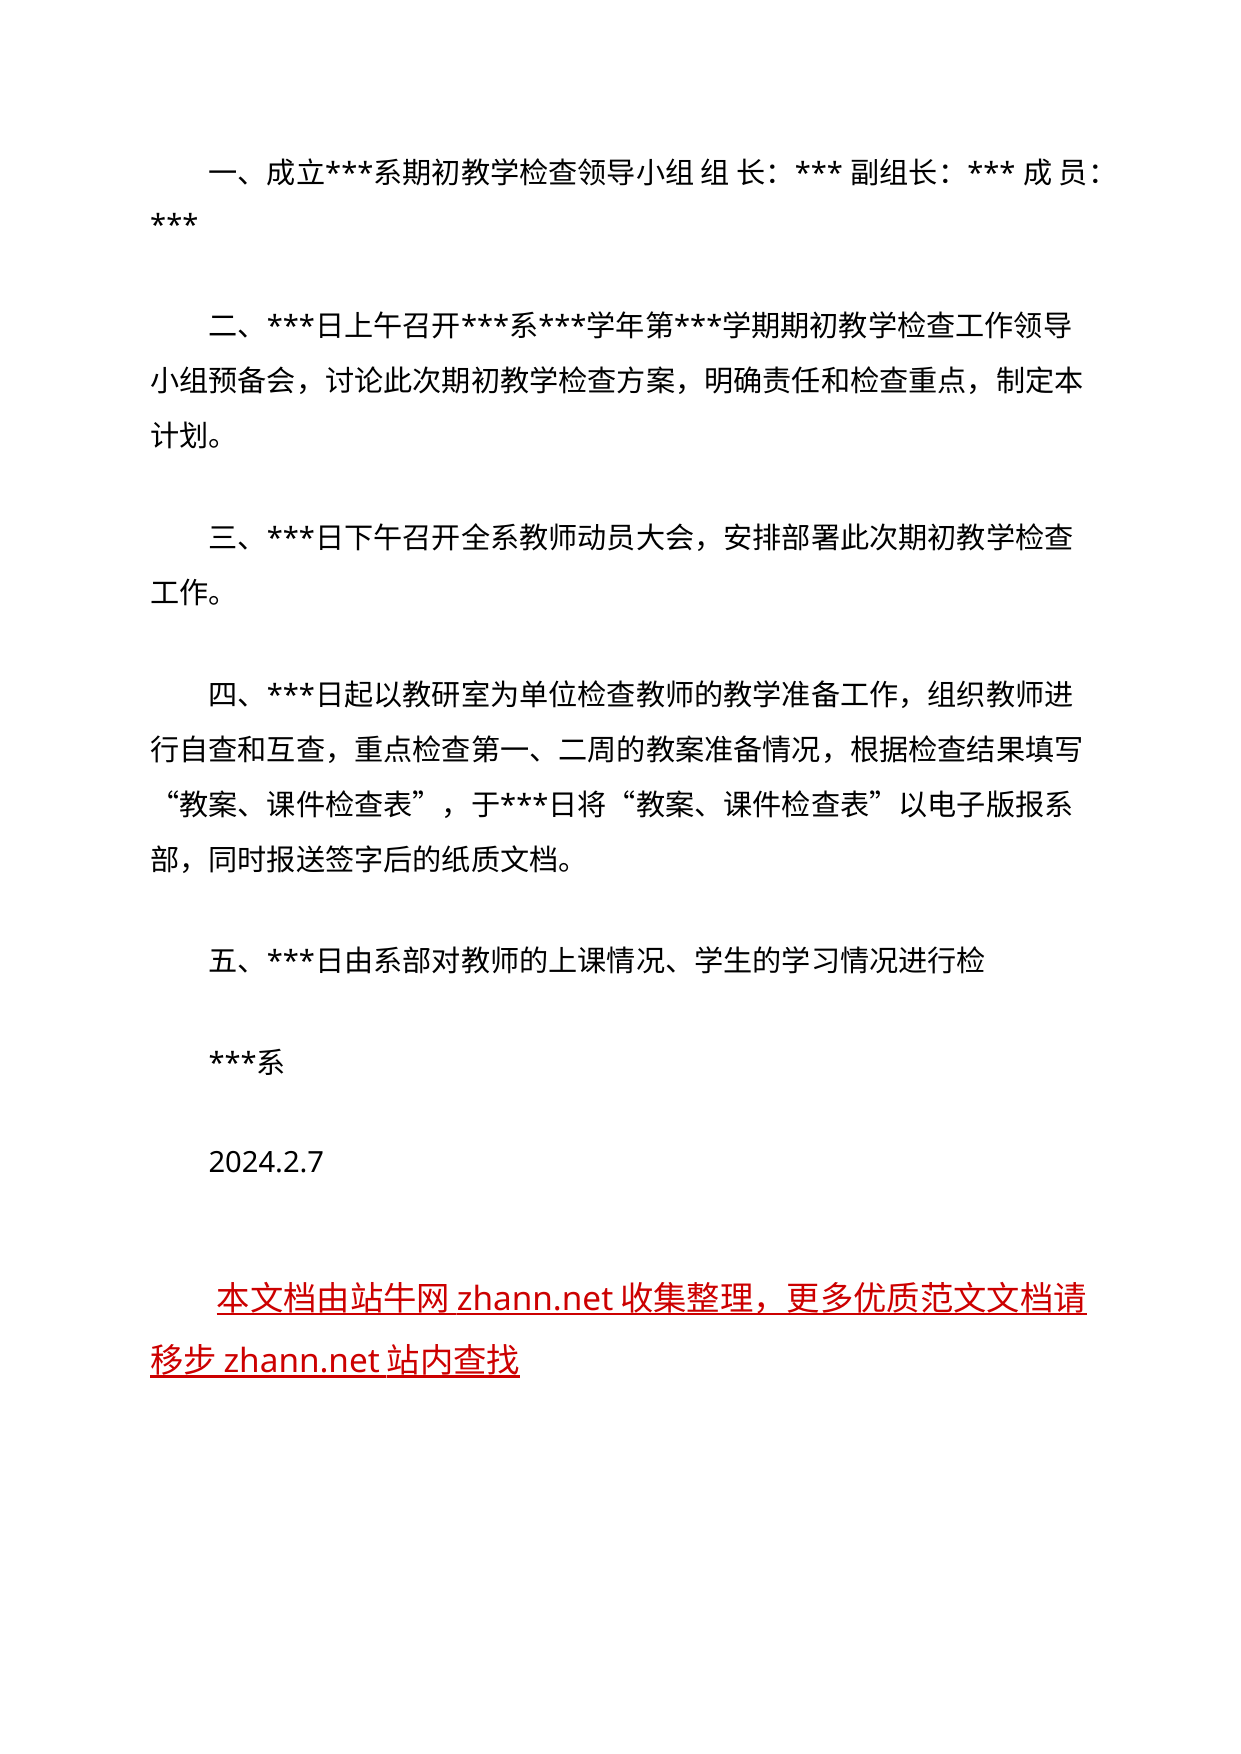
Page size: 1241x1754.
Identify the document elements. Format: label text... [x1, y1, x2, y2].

text 三、***日下午召开全系教师动员大会，安排部署此次期初教学检查工作。 [150, 514, 1090, 612]
text 二、***日上午召开***系***学年第***学期期初教学检查工作领导小组预备会，讨论此次期初教学检查方案，明确责任和检查重点，制定本计划。 [150, 303, 1090, 455]
text 四、***日起以教研室为单位检查教师的教学准备工作，组织教师进行自查和互查，重点检查第一、二周的教案准备情况，根据检查结果填写“教案、课件检查表”，于***日将“教案、课件检查表”以电子版报系部，同时报送签字后的纸质文档。 [150, 671, 1090, 878]
text 2024.2.7 [150, 1142, 1090, 1181]
text 五、***日由系部对教师的上课情况、学生的学习情况进行检 [150, 938, 1090, 980]
text ***系 [150, 1040, 1090, 1082]
text 一、成立***系期初教学检查领导小组 组 长：*** 副组长：*** 成 员：*** [150, 150, 1090, 244]
text 本文档由站牛网zhann.net收集整理，更多优质范文文档请移步zhann.net站内查找 [150, 1271, 1090, 1383]
